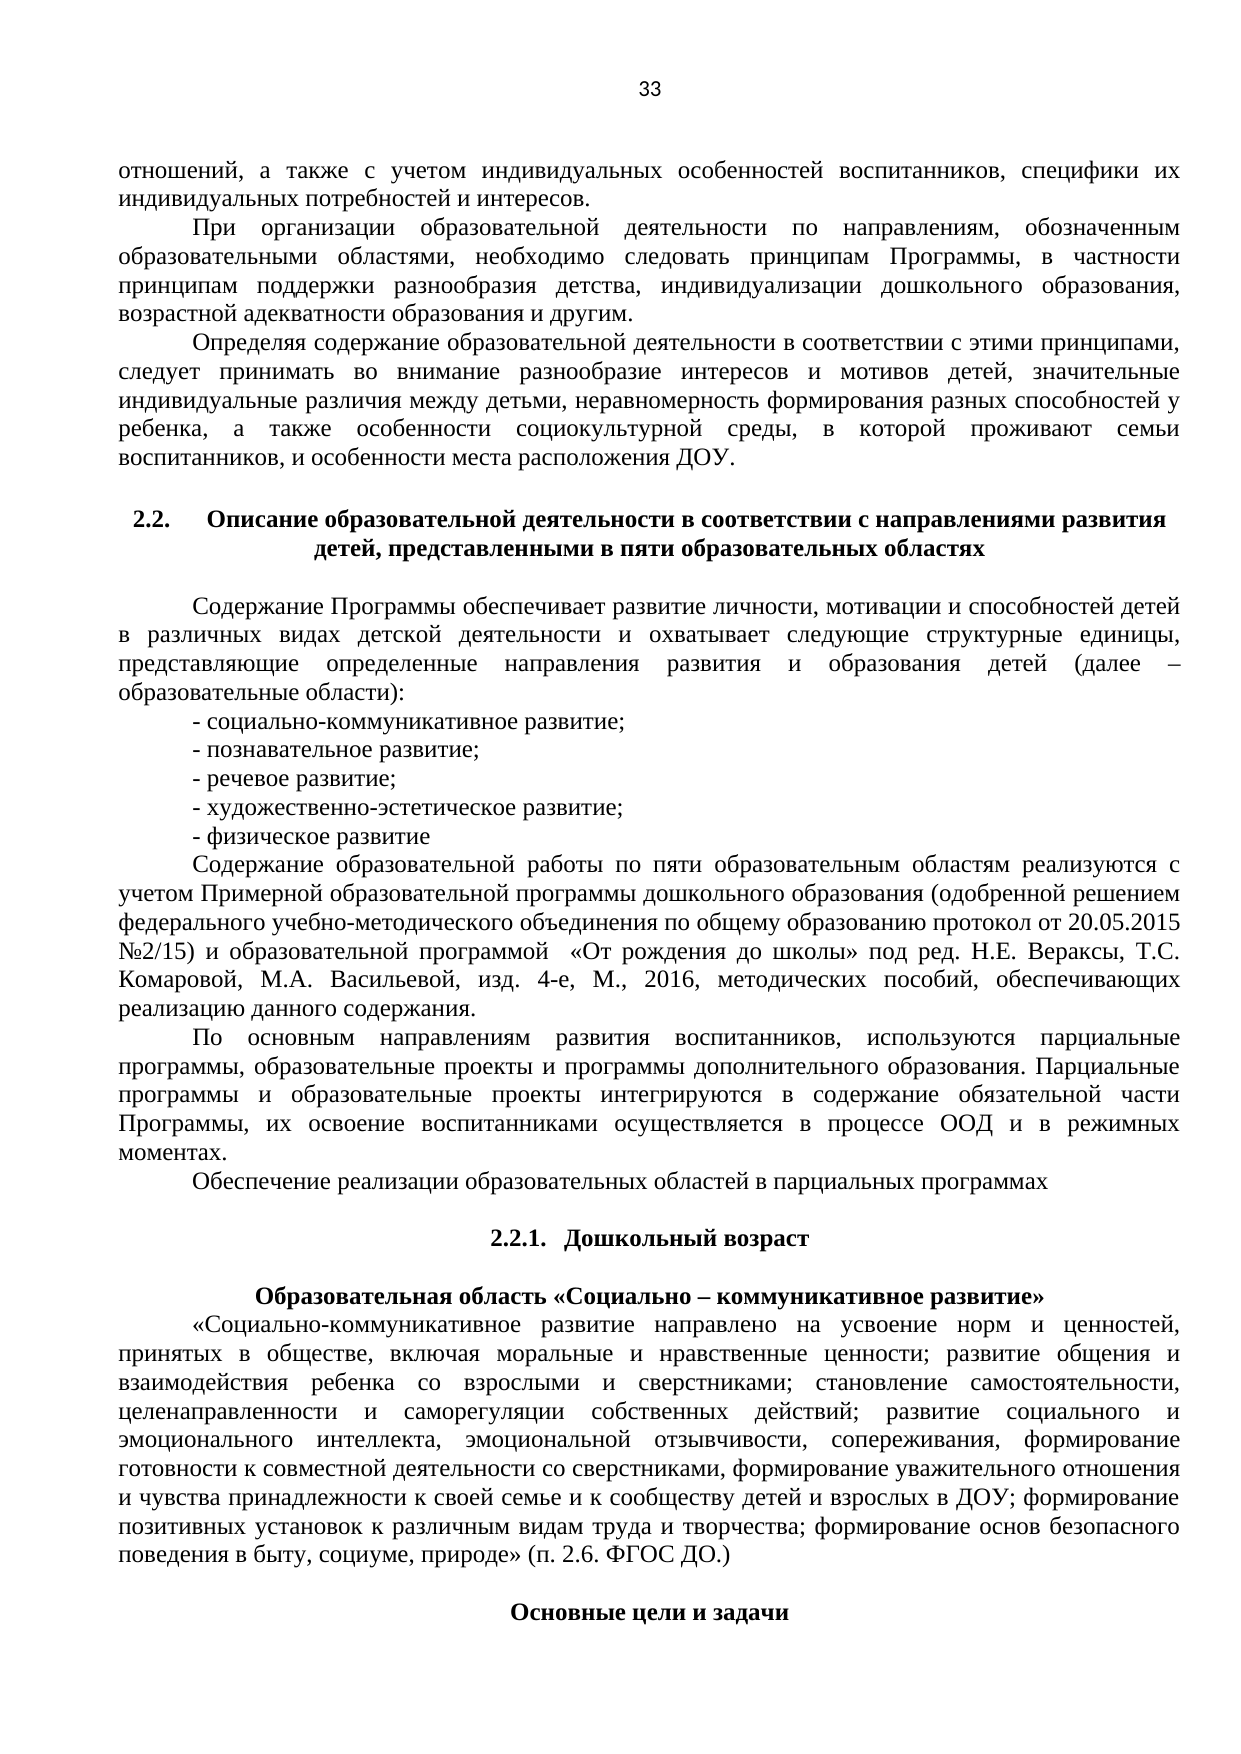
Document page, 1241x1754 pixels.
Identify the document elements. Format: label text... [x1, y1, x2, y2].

text - социально-коммуникативное развитие; [118, 706, 1181, 734]
text Основные цели и задачи [118, 1597, 1181, 1626]
text - речевое развитие; [118, 763, 1181, 792]
text Содержание образовательной работы по пяти образовательным областям реализуются с учетом Примерной образовательной программы дошкольного образования (одобренной решением федерального учебно-методического объединения по общему образованию протокол от 20.05.2015 №2/15) и образовательной программой «От рождения до школы» под ред. Н.Е. Вераксы, Т.С. Комаровой, М.А. Васильевой, изд. 4-е, М., 2016, методических пособий, обеспечивающих реализацию данного содержания. [118, 849, 1181, 1022]
list Описание образовательной деятельности в соответствии с направлениями развития детей, представленными в пяти образовательных областях [118, 504, 1181, 562]
text - художественно-эстетическое развитие; [118, 792, 1181, 821]
text - познавательное развитие; [118, 734, 1181, 763]
text При организации образовательной деятельности по направлениям, обозначенным образовательными областями, необходимо следовать принципам Программы, в частности принципам поддержки разнообразия детства, индивидуализации дошкольного образования, возрастной адекватности образования и другим. [118, 212, 1181, 327]
list Дошкольный возраст [118, 1223, 1181, 1252]
text Обеспечение реализации образовательных областей в парциальных программах [118, 1166, 1181, 1194]
text Содержание Программы обеспечивает развитие личности, мотивации и способностей детей в различных видах детской деятельности и охватывает следующие структурные единицы, представляющие определенные направления развития и образования детей (далее – образовательные области): [118, 591, 1181, 706]
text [118, 155, 1181, 212]
text По основным направлениям развития воспитанников, используются парциальные программы, образовательные проекты и программы дополнительного образования. Парциальные программы и образовательные проекты интегрируются в содержание обязательной части Программы, их освоение воспитанниками осуществляется в процессе ООД и в режимных моментах. [118, 1022, 1181, 1166]
text Образовательная область «Социально – коммуникативное развитие» [118, 1281, 1181, 1309]
text «Социально-коммуникативное развитие направлено на усвоение норм и ценностей, принятых в обществе, включая моральные и нравственные ценности; развитие общения и взаимодействия ребенка со взрослыми и сверстниками; становление самостоятельности, целенаправленности и саморегуляции собственных действий; развитие социального и эмоционального интеллекта, эмоциональной отзывчивости, сопереживания, формирование готовности к совместной деятельности со сверстниками, формирование уважительного отношения и чувства принадлежности к своей семье и к сообществу детей и взрослых в ДОУ; формирование позитивных установок к различным видам труда и творчества; формирование основ безопасного поведения в быту, социуме, природе» (п. 2.6. ФГОС ДО.) [118, 1309, 1181, 1568]
text - физическое развитие [118, 821, 1181, 849]
text Определяя содержание образовательной деятельности в соответствии с этими принципами, следует принимать во внимание разнообразие интересов и мотивов детей, значительные индивидуальные различия между детьми, неравномерность формирования разных способностей у ребенка, а также особенности социокультурной среды, в которой проживают семьи воспитанников, и особенности места расположения ДОУ. [118, 327, 1181, 471]
